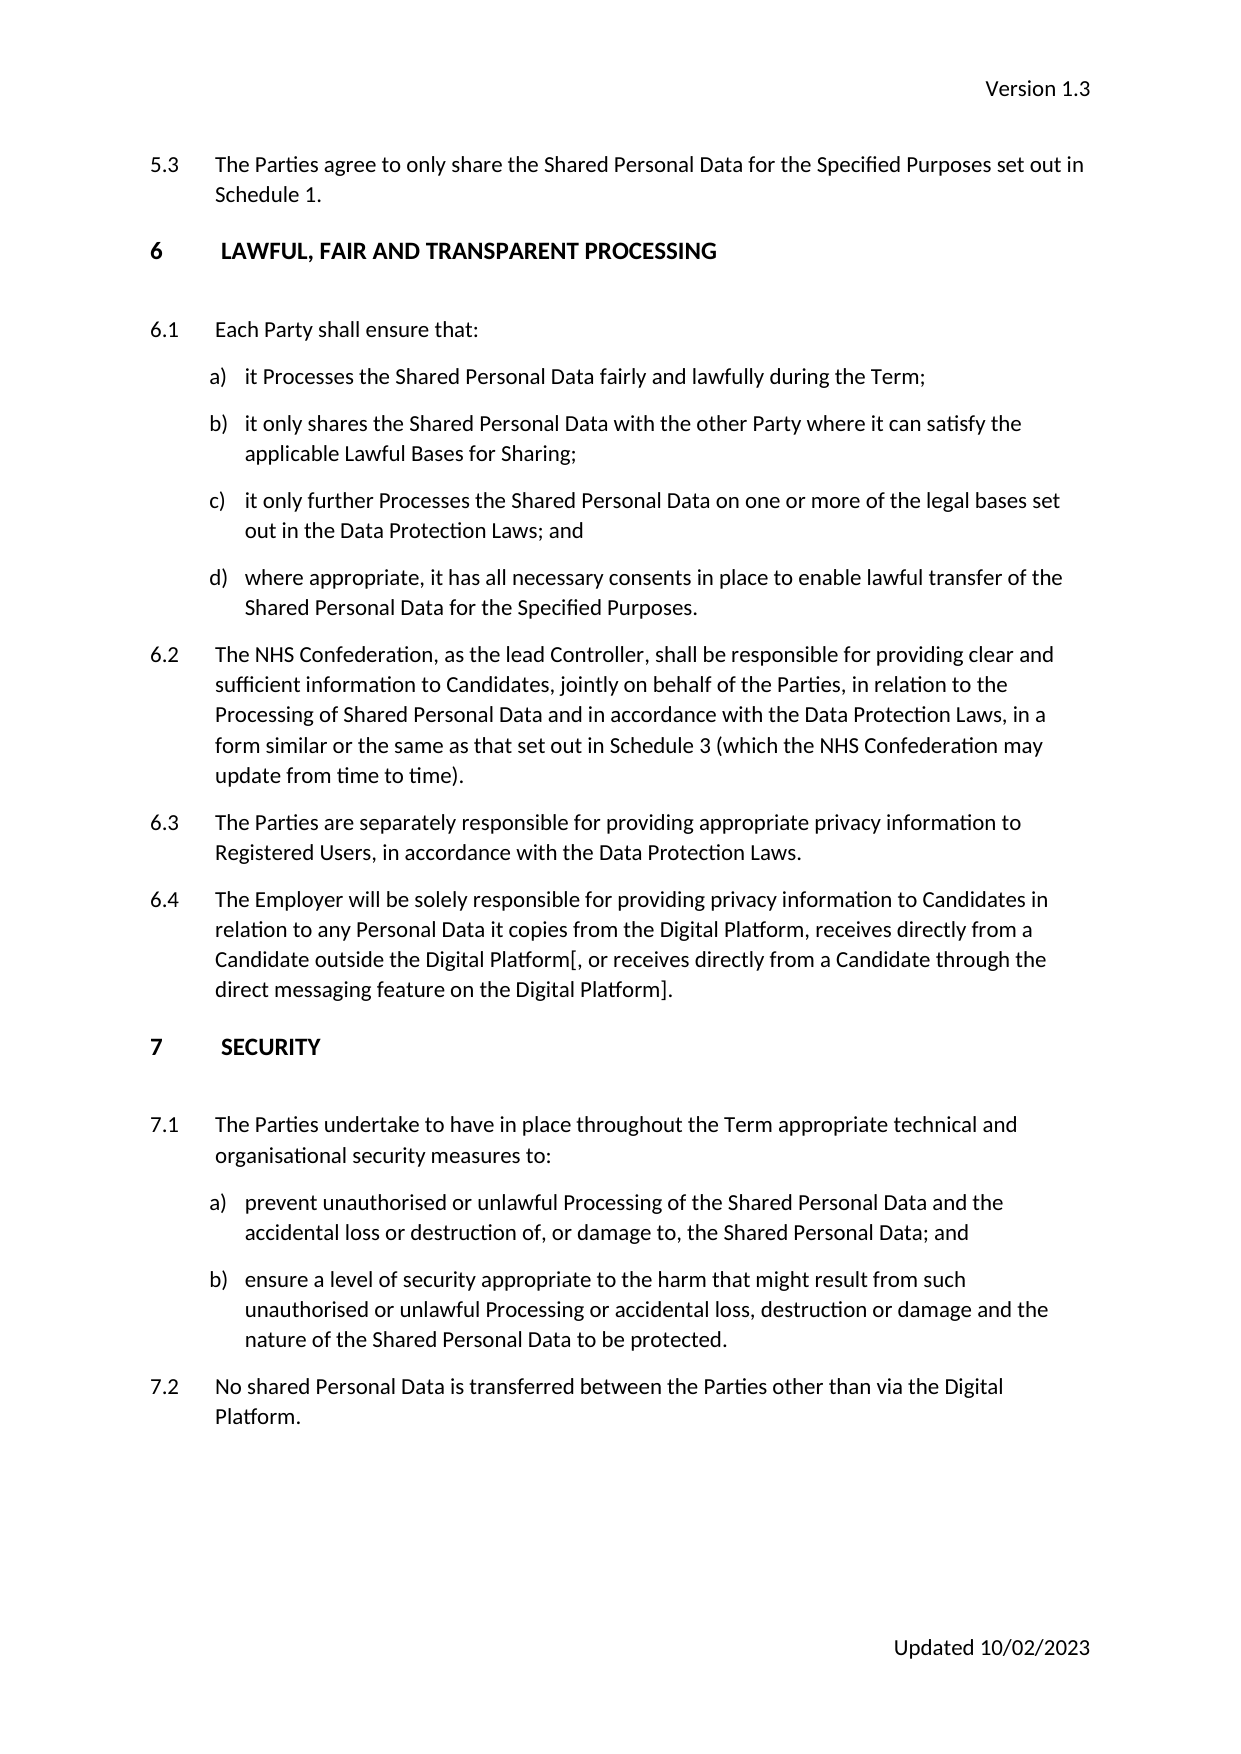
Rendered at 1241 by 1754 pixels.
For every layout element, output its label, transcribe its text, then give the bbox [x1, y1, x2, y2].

list Each Party shall ensure that: [150, 315, 1090, 343]
list it only further Processes the Shared Personal Data on one or more of the legal bases set out in the Data Protection Laws; and [209, 486, 1090, 544]
list The NHS Confederation, as the lead Controller, shall be responsible for providing clear and sufficient information to Candidates, jointly on behalf of the Parties, in relation to the Processing of Shared Personal Data and in accordance with the Data Protection Laws, in a form similar or the same as that set out in Schedule 3 (which the NHS Confederation may update from time to time). [150, 640, 1090, 789]
list where appropriate, it has all necessary consents in place to enable lawful transfer of the Shared Personal Data for the Specified Purposes. [209, 563, 1090, 621]
subtitle LAWFUL, FAIR AND TRANSPARENT PROCESSING [150, 235, 1090, 266]
subtitle SECURITY [150, 1031, 1090, 1061]
list prevent unauthorised or unlawful Processing of the Shared Personal Data and the accidental loss or destruction of, or damage to, the Shared Personal Data; and [209, 1188, 1090, 1246]
list The Parties are separately responsible for providing appropriate privacy information to Registered Users, in accordance with the Data Protection Laws. [150, 808, 1090, 866]
list The Parties agree to only share the Shared Personal Data for the Specified Purposes set out in Schedule 1. [150, 150, 1090, 208]
list No shared Personal Data is transferred between the Parties other than via the Digital Platform. [150, 1372, 1090, 1430]
list ensure a level of security appropriate to the harm that might result from such unauthorised or unlawful Processing or accidental loss, destruction or damage and the nature of the Shared Personal Data to be protected. [209, 1265, 1090, 1353]
list it only shares the Shared Personal Data with the other Party where it can satisfy the applicable Lawful Bases for Sharing; [209, 409, 1090, 467]
list The Parties undertake to have in place throughout the Term appropriate technical and organisational security measures to: [150, 1111, 1090, 1169]
list it Processes the Shared Personal Data fairly and lawfully during the Term; [209, 362, 1090, 390]
list The Employer will be solely responsible for providing privacy information to Candidates in relation to any Personal Data it copies from the Digital Platform, receives directly from a Candidate outside the Digital Platform[, or receives directly from a Candidate through the direct messaging feature on the Digital Platform]. [150, 885, 1090, 1004]
